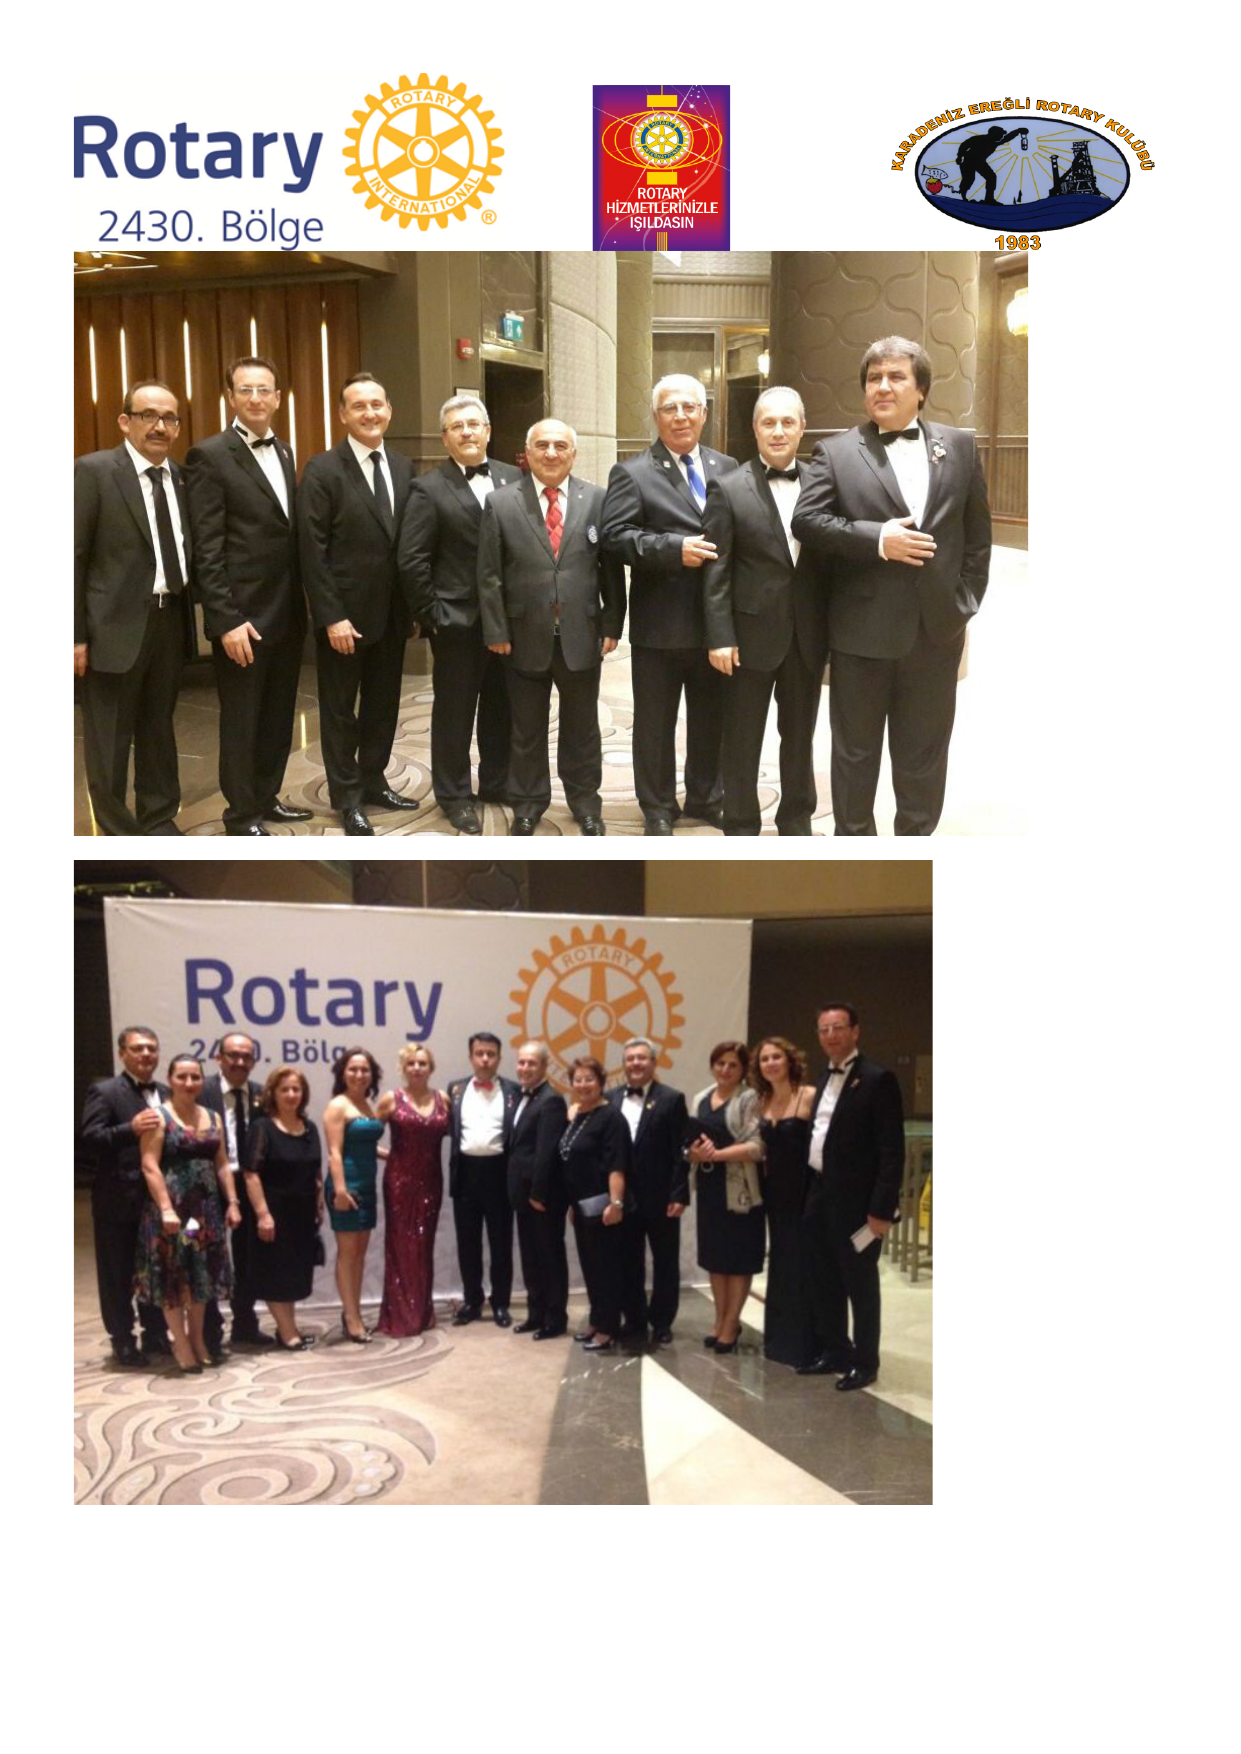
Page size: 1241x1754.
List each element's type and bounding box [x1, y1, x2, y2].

picture [592, 85, 731, 251]
picture [73, 73, 505, 251]
picture [885, 84, 1157, 251]
